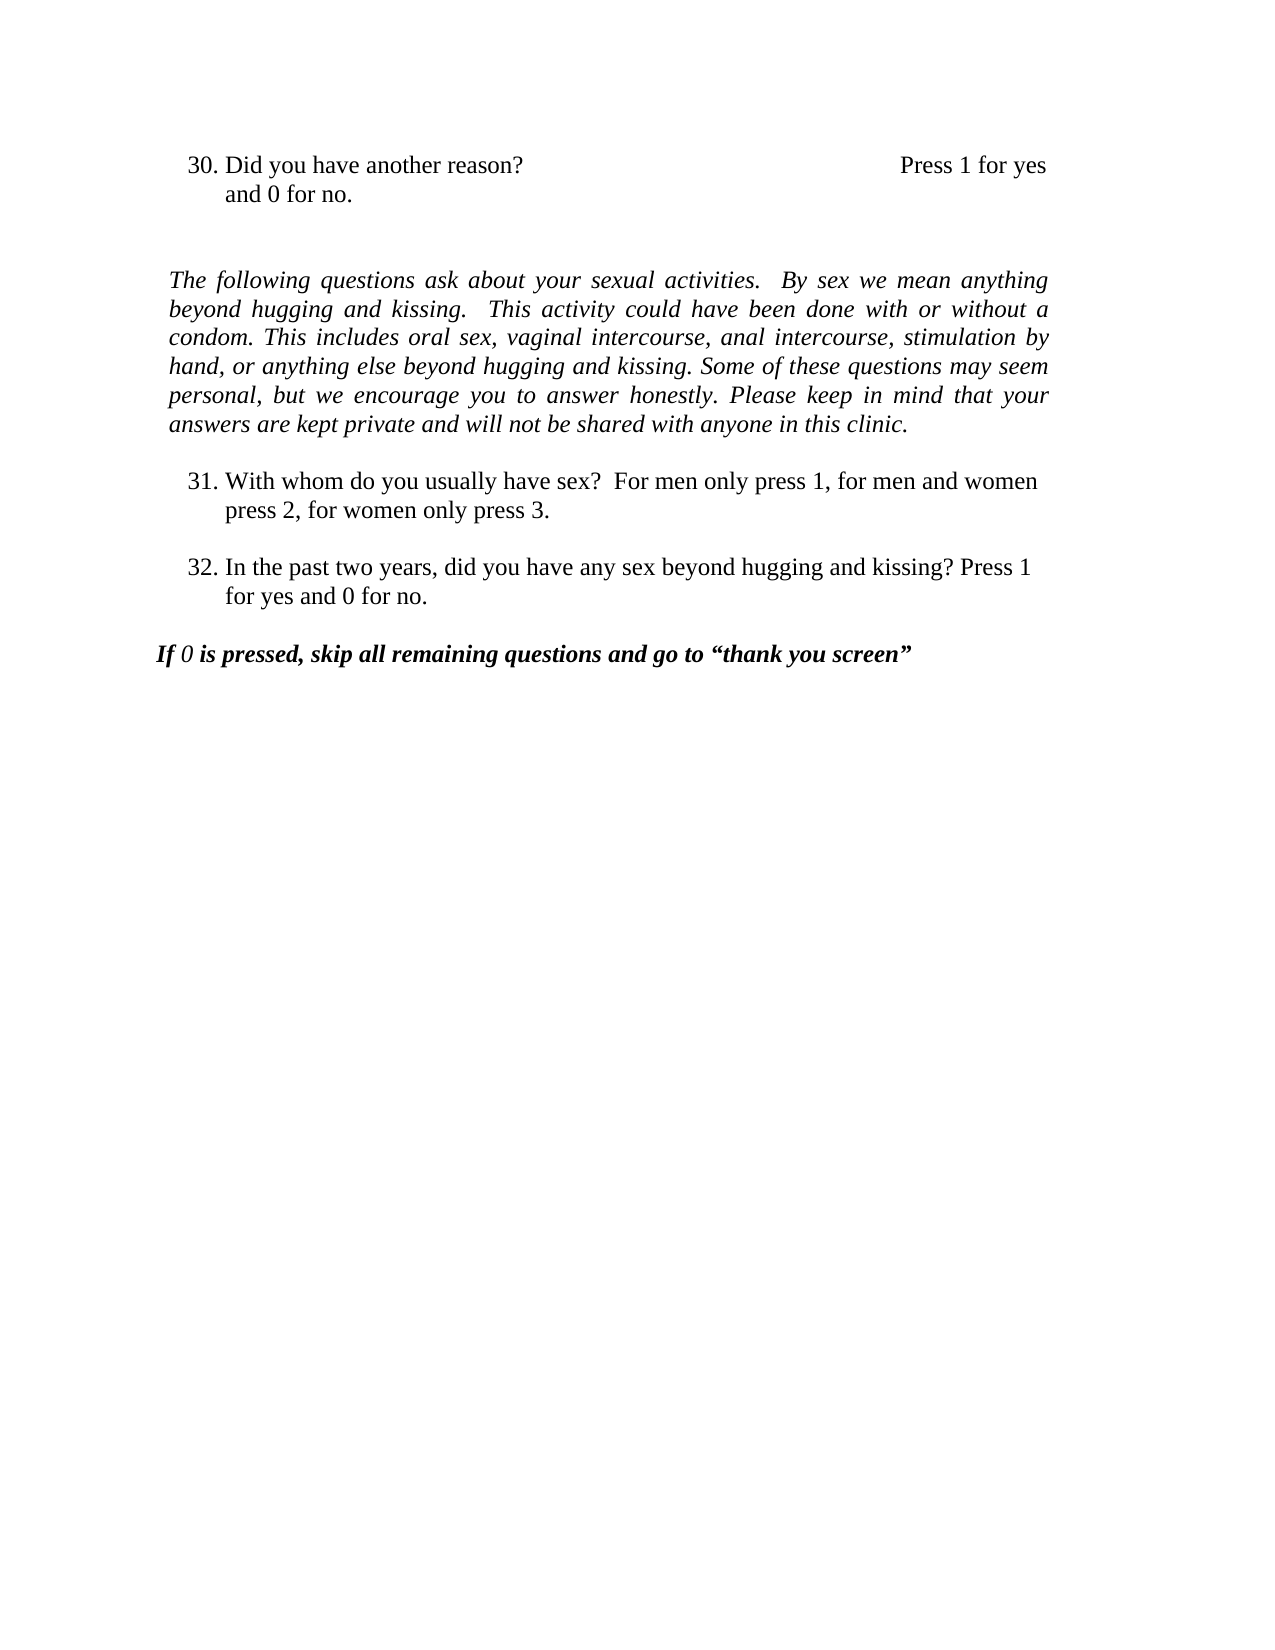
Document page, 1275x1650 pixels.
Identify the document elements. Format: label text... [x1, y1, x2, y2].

list Did you have another reason? Press 1 for yes and 0 for no. [187, 150, 1050, 207]
text If 0 is pressed, skip all remaining questions and go to “thank you screen” [150, 639, 1050, 667]
list In the past two years, did you have any sex beyond hugging and kissing? Press 1 for yes and 0 for no. [187, 552, 1050, 610]
list With whom do you usually have sex? For men only press 1, for men and women press 2, for women only press 3. [187, 466, 1050, 524]
text The following questions ask about your sexual activities. By sex we mean anything beyond hugging and kissing. This activity could have been done with or without a condom. This includes oral sex, vaginal intercourse, anal intercourse, stimulation by hand, or anything else beyond hugging and kissing. Some of these questions may seem personal, but we encourage you to answer honestly. Please keep in mind that your answers are kept private and will not be shared with anyone in this clinic. [169, 265, 1050, 437]
